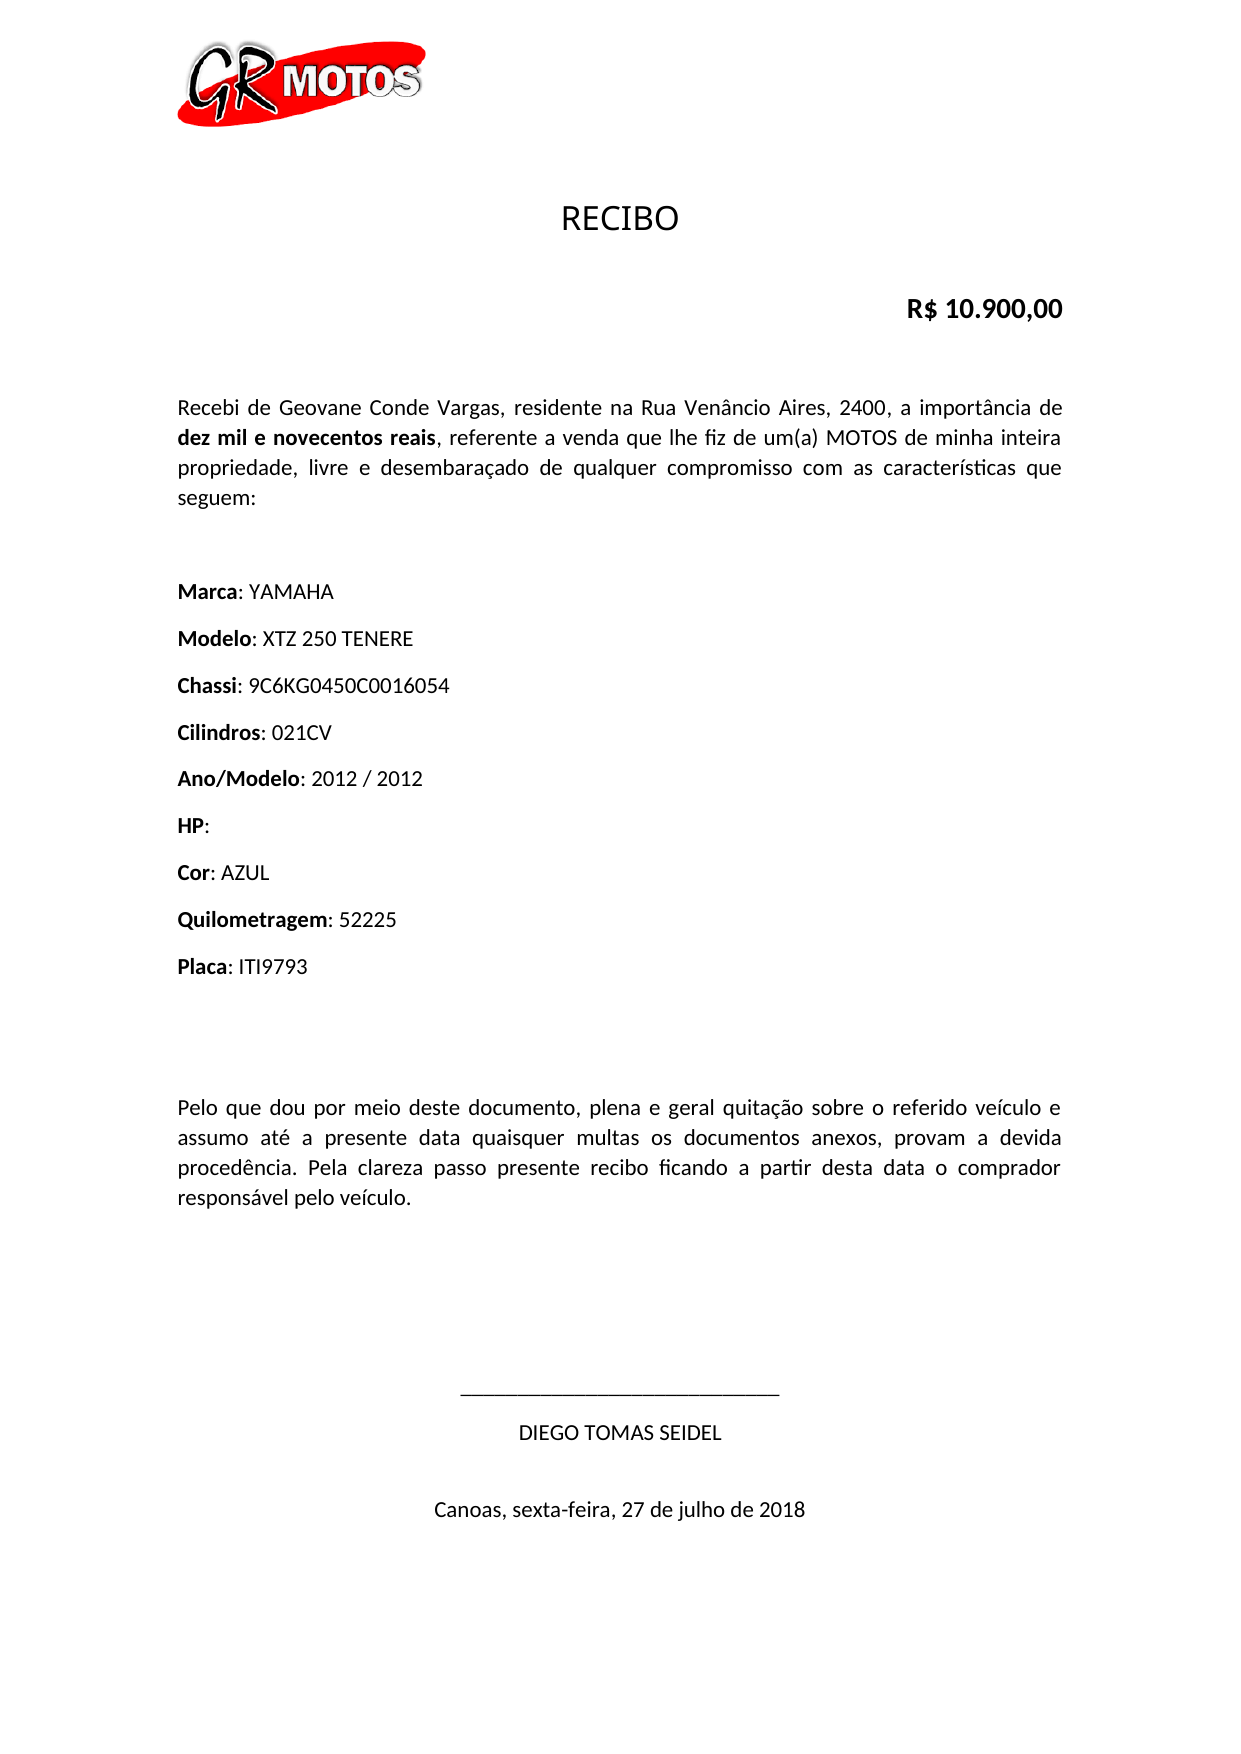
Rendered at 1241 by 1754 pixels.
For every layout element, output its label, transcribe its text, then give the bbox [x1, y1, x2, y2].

text Chassi: 9C6KG0450C0016054 [177, 671, 1063, 699]
text R$ 10.900,00 [177, 291, 1063, 326]
text HP: [177, 811, 1063, 839]
text Recebi de Geovane Conde Vargas, residente na Rua Venâncio Aires, 2400, a importância de dez mil e novecentos reais, referente a venda que lhe fiz de um(a) MOTOS de minha inteira propriedade, livre e desembaraçado de qualquer compromisso com as características que seguem: [177, 393, 1063, 511]
text Pelo que dou por meio deste documento, plena e geral quitação sobre o referido veículo e assumo até a presente data quaisquer multas os documentos anexos, provam a devida procedência. Pela clareza passo presente recibo ficando a partir desta data o comprador responsável pelo veículo. [177, 1093, 1063, 1211]
text Placa: ITI9793 [177, 952, 1063, 980]
text Modelo: XTZ 250 TENERE [177, 624, 1063, 652]
subtitle RECIBO [177, 195, 1063, 240]
text Ano/Modelo: 2012 / 2012 [177, 764, 1063, 792]
text Cor: AZUL [177, 858, 1063, 886]
text ____________________________ [177, 1371, 1063, 1399]
text Quilometragem: 52225 [177, 905, 1063, 933]
picture [177, 23, 461, 142]
text DIEGO TOMAS SEIDEL [177, 1418, 1063, 1446]
text Canoas, sexta-feira, 27 de julho de 2018 [177, 1495, 1063, 1523]
text Marca: YAMAHA [177, 577, 1063, 605]
text Cilindros: 021CV [177, 718, 1063, 746]
